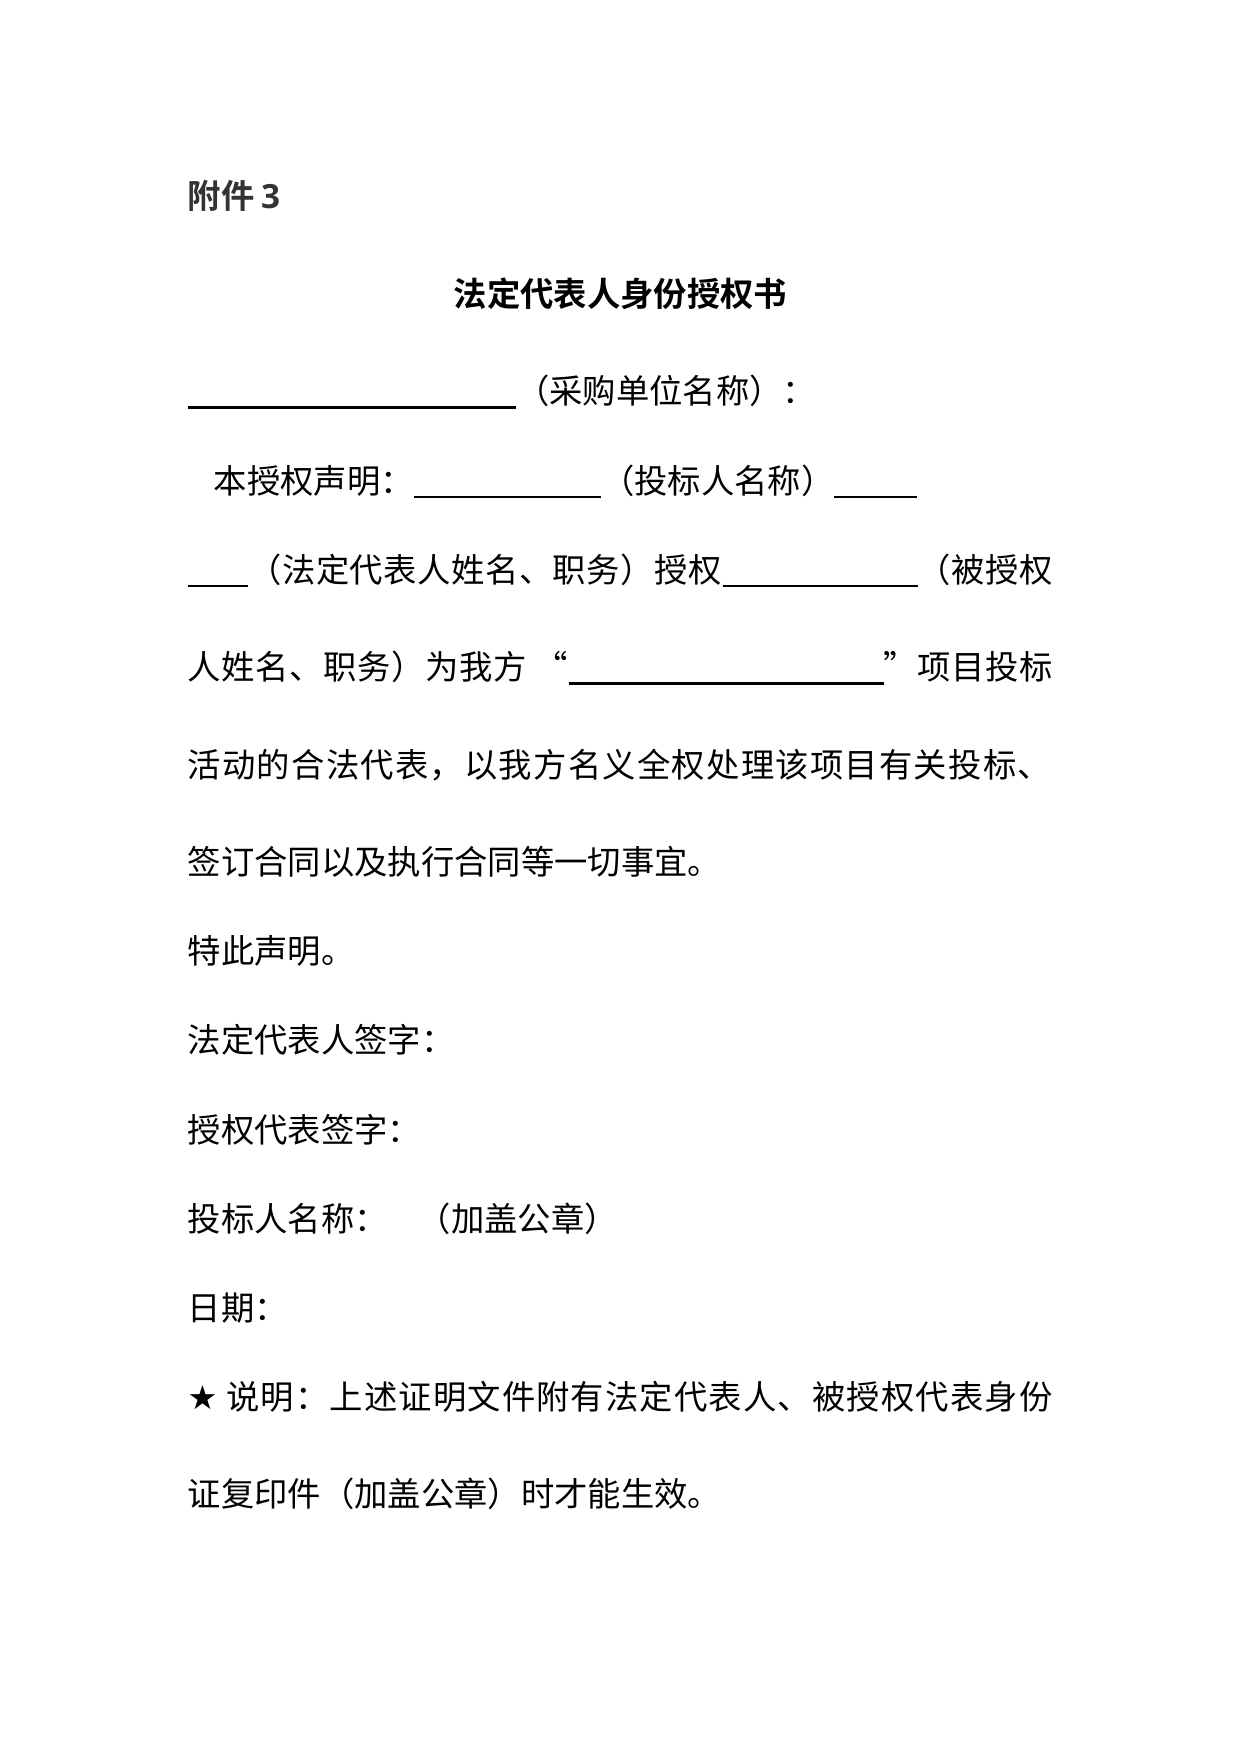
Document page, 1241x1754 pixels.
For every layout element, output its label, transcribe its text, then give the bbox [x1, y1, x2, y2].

text 法定代表人身份授权书 [187, 227, 1053, 324]
text 授权代表签字： [187, 1095, 1053, 1160]
text 法定代表人签字： [187, 1006, 1053, 1071]
text 本授权声明： （投标人名称） [187, 446, 1053, 511]
text ★ 说明：上述证明文件附有法定代表人、被授权代表身份证复印件（加盖公章）时才能生效。 [187, 1362, 1053, 1525]
text （采购单位名称）： [187, 357, 1053, 422]
text （法定代表人姓名、职务）授权 （被授权人姓名、职务）为我方 “ ”项目投标活动的合法代表，以我方名义全权处理该项目有关投标、签订合同以及执行合同等一切事宜。 [187, 535, 1053, 893]
text 附件3 [187, 162, 1053, 227]
text 特此声明。 [187, 917, 1053, 982]
text 日期： [187, 1273, 1053, 1338]
text 投标人名称： （加盖公章） [187, 1184, 1053, 1249]
